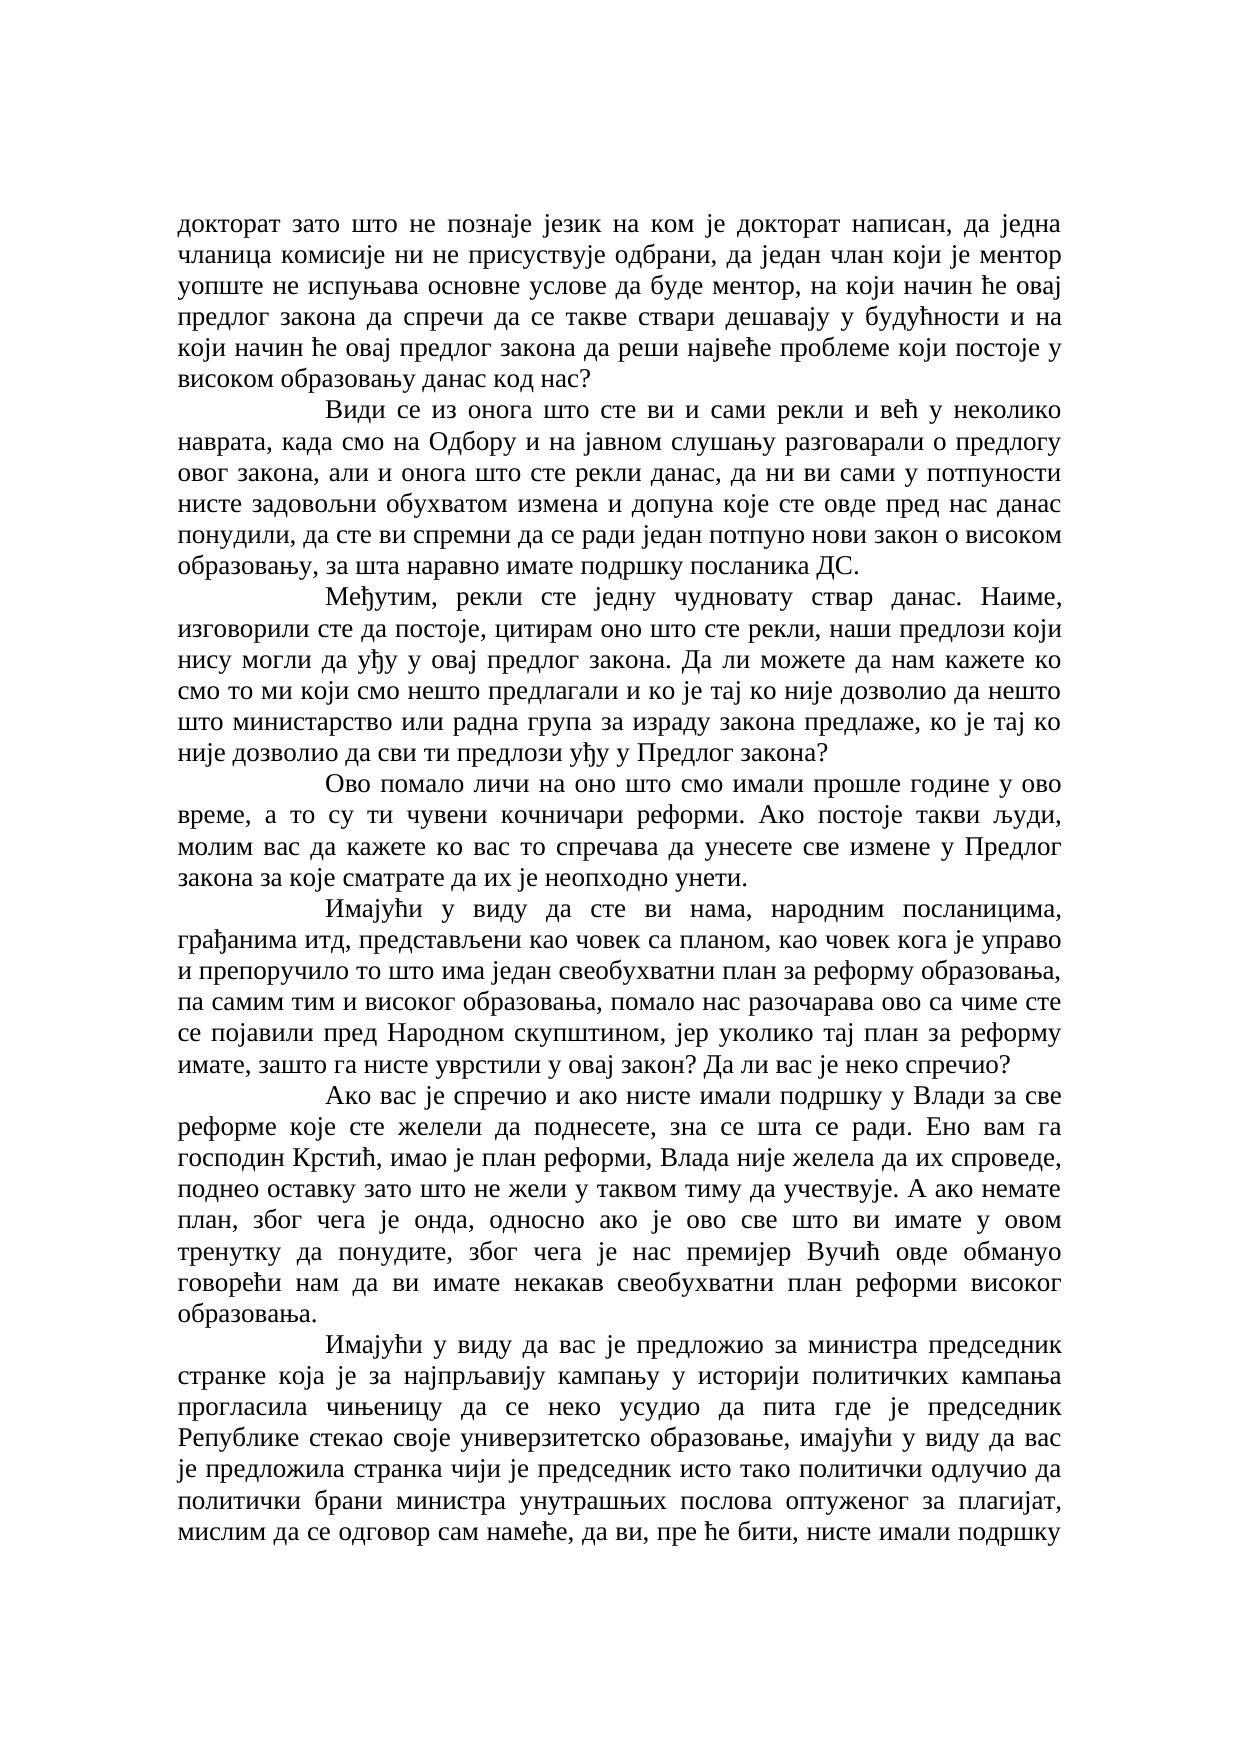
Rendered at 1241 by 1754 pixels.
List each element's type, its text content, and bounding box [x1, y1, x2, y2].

text Ако вас је спречио и ако нисте имали подршку у Влади за све реформе које сте желели да поднесете, зна се шта се ради. Ено вам га господин Крстић, имао је план реформи, Влада није желела да их спроведе, поднео оставку зато што не жели у таквом тиму да учествује. А ако немате план, због чега је онда, односно ако је ово све што ви имате у овом тренутку да понудите, због чега је нас премијер Вучић овде обмануо говорећи нам да ви имате некакав свеобухватни план реформи високог образовања. [177, 1079, 1063, 1328]
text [177, 1328, 1063, 1546]
text Међутим, рекли сте једну чудновату ствар данас. Наиме, изговорили сте да постоје, цитирам оно што сте рекли, наши предлози који нису могли да уђу у овај предлог закона. Да ли можете да нам кажете ко смо то ми који смо нешто предлагали и ко је тај ко није дозволио да нешто што министарство или радна група за израду закона предлаже, ко је тај ко није дозволио да сви ти предлози уђу у Предлог закона? [177, 581, 1063, 767]
text Види се из онога што сте ви и сами рекли и већ у неколико наврата, када смо на Одбору и на јавном слушању разговарали о предлогу овог закона, али и онога што сте рекли данас, да ни ви сами у потпуности нисте задовољни обухватом измена и допуна које сте овде пред нас данас понудили, да сте ви спремни да се ради један потпуно нови закон о високом образовању, за шта наравно имате подршку посланика ДС. [177, 394, 1063, 581]
text Имајући у виду да сте ви нама, народним посланицима, грађанима итд, представљени као човек са планом, као човек кога је управо и препоручило то што има један свеобухватни план за реформу образовања, па самим тим и високог образовања, помало нас разочарава ово са чиме сте се појавили пред Народном скупштином, јер уколико тај план за реформу имате, зашто га нисте уврстили у овај закон? Да ли вас је неко спречио? [177, 892, 1063, 1079]
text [177, 207, 1063, 394]
text Ово помало личи на оно што смо имали прошле године у ово време, а то су ти чувени кочничари реформи. Ако постоје такви људи, молим вас да кажете ко вас то спречава да унесете све измене у Предлог закона за које сматрате да их је неопходно унети. [177, 767, 1063, 892]
